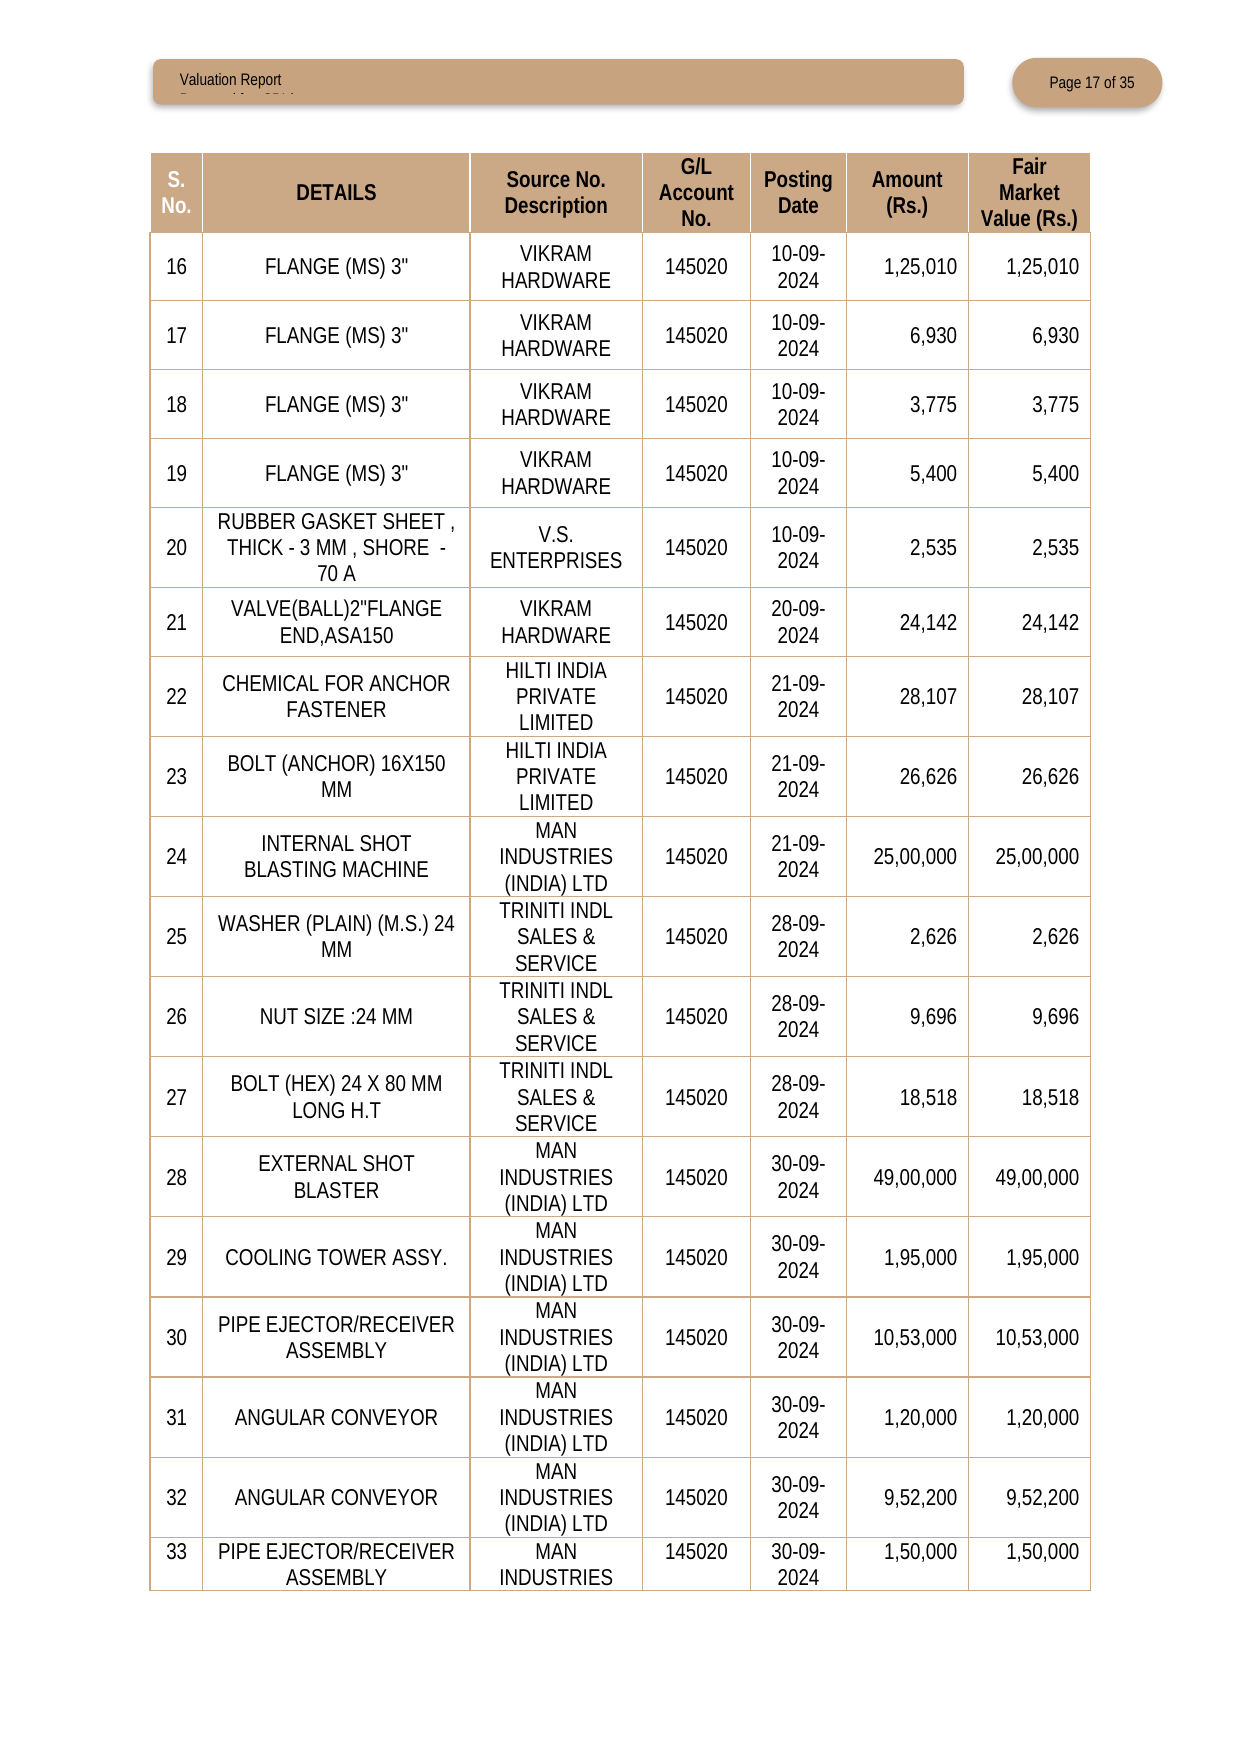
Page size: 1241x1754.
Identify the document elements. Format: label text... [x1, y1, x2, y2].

table_cell 32 [151, 1458, 202, 1537]
table_cell 145020 [643, 1217, 750, 1296]
table_cell 1,95,000 [969, 1217, 1090, 1296]
table_cell 18,518 [969, 1057, 1090, 1136]
table_cell PIPE EJECTOR/RECEIVER ASSEMBLY [203, 1298, 469, 1376]
table_cell 10,53,000 [847, 1298, 968, 1376]
table_cell PIPE EJECTOR/RECEIVER ASSEMBLY [203, 1538, 469, 1590]
table_cell 145020 [643, 1298, 750, 1376]
table_cell 30-09-2024 [751, 1298, 846, 1376]
table_cell TRINITI INDL SALES & SERVICE [471, 977, 642, 1056]
table_header Source No. Description [471, 153, 642, 232]
table_cell 145020 [643, 588, 750, 656]
table_cell 49,00,000 [969, 1137, 1090, 1216]
table_cell V.S. ENTERPRISES [471, 508, 642, 587]
table_cell COOLING TOWER ASSY. [203, 1217, 469, 1296]
table_cell 10-09-2024 [751, 370, 846, 438]
table_cell 29 [151, 1217, 202, 1296]
table_cell VIKRAM HARDWARE [471, 301, 642, 369]
table_cell 21-09-2024 [751, 737, 846, 816]
table_cell NUT SIZE :24 MM [203, 977, 469, 1056]
table_cell 10-09-2024 [751, 508, 846, 587]
table_cell 1,25,010 [847, 233, 968, 300]
table_cell MAN INDUSTRIES (INDIA) LTD [471, 1538, 642, 1590]
table_cell CHEMICAL FOR ANCHOR FASTENER [203, 657, 469, 736]
table_cell 145020 [643, 1057, 750, 1136]
table_cell EXTERNAL SHOT BLASTER [203, 1137, 469, 1216]
table_cell MAN INDUSTRIES (INDIA) LTD [471, 1137, 642, 1216]
table_cell 21-09-2024 [751, 817, 846, 896]
table_cell 24 [151, 817, 202, 896]
table_cell FLANGE (MS) 3" [203, 233, 469, 300]
table_cell 6,930 [847, 301, 968, 369]
table_cell VALVE(BALL)2"FLANGE END,ASA150 [203, 588, 469, 656]
table_cell 31 [151, 1378, 202, 1457]
table_cell 3,775 [969, 370, 1090, 438]
table_cell 24,142 [847, 588, 968, 656]
table_cell 30-09-2024 [751, 1217, 846, 1296]
table_cell 28-09-2024 [751, 1057, 846, 1136]
table_cell MAN INDUSTRIES (INDIA) LTD [471, 817, 642, 896]
table_cell WASHER (PLAIN) (M.S.) 24 MM [203, 897, 469, 976]
table_cell 20-09-2024 [751, 588, 846, 656]
table_cell 145020 [643, 233, 750, 300]
table_cell VIKRAM HARDWARE [471, 588, 642, 656]
table_cell 9,696 [847, 977, 968, 1056]
table_cell 20 [151, 508, 202, 587]
table_cell MAN INDUSTRIES (INDIA) LTD [471, 1378, 642, 1457]
table_cell 5,400 [969, 439, 1090, 507]
table_cell 28 [151, 1137, 202, 1216]
table_cell RUBBER GASKET SHEET , THICK - 3 MM , SHORE - 70 A [203, 508, 469, 587]
table_cell 25,00,000 [969, 817, 1090, 896]
table_cell 28,107 [847, 657, 968, 736]
table_cell 5,400 [847, 439, 968, 507]
table_cell 10-09-2024 [751, 233, 846, 300]
table_header S. No. [151, 153, 202, 232]
table_cell 145020 [643, 508, 750, 587]
table_cell FLANGE (MS) 3" [203, 439, 469, 507]
table_cell 145020 [643, 977, 750, 1056]
table_cell 145020 [643, 737, 750, 816]
table_cell 21 [151, 588, 202, 656]
table_cell 27 [151, 1057, 202, 1136]
table_cell 145020 [643, 301, 750, 369]
table_cell MAN INDUSTRIES (INDIA) LTD [471, 1458, 642, 1537]
table_cell ANGULAR CONVEYOR [203, 1458, 469, 1537]
table_cell 18,518 [847, 1057, 968, 1136]
table_cell VIKRAM HARDWARE [471, 439, 642, 507]
table_cell 28-09-2024 [751, 897, 846, 976]
table_cell 17 [151, 301, 202, 369]
table_cell 1,25,010 [969, 233, 1090, 300]
table_header DETAILS [203, 153, 469, 232]
table_cell 1,50,000 [847, 1538, 968, 1590]
table_cell 16 [151, 233, 202, 300]
table_cell 2,535 [969, 508, 1090, 587]
table_cell MAN INDUSTRIES (INDIA) LTD [471, 1217, 642, 1296]
table_cell TRINITI INDL SALES & SERVICE [471, 1057, 642, 1136]
table_header Fair Market Value (Rs.) [969, 153, 1090, 232]
table_cell 145020 [643, 1137, 750, 1216]
table_cell 25 [151, 897, 202, 976]
table_cell 145020 [643, 1538, 750, 1590]
table_cell FLANGE (MS) 3" [203, 301, 469, 369]
table_cell 2,535 [847, 508, 968, 587]
table_cell 49,00,000 [847, 1137, 968, 1216]
table_cell 145020 [643, 1378, 750, 1457]
table_cell 10-09-2024 [751, 301, 846, 369]
table_cell 22 [151, 657, 202, 736]
table_cell VIKRAM HARDWARE [471, 233, 642, 300]
table_cell 30-09-2024 [751, 1137, 846, 1216]
table_cell 24,142 [969, 588, 1090, 656]
table_header Amount (Rs.) [847, 153, 968, 232]
table_cell 3,775 [847, 370, 968, 438]
table_cell 18 [151, 370, 202, 438]
table_cell 145020 [643, 897, 750, 976]
table_cell HILTI INDIA PRIVATE LIMITED [471, 657, 642, 736]
table_cell 1,95,000 [847, 1217, 968, 1296]
table_cell HILTI INDIA PRIVATE LIMITED [471, 737, 642, 816]
table_header G/L Account No. [643, 153, 750, 232]
table_cell 10,53,000 [969, 1298, 1090, 1376]
table_cell 1,50,000 [969, 1538, 1090, 1590]
table_cell 145020 [643, 439, 750, 507]
table_cell MAN INDUSTRIES (INDIA) LTD [471, 1298, 642, 1376]
table_cell VIKRAM HARDWARE [471, 370, 642, 438]
table_cell 30 [151, 1298, 202, 1376]
table_cell BOLT (HEX) 24 X 80 MM LONG H.T [203, 1057, 469, 1136]
table_cell 145020 [643, 370, 750, 438]
table_cell 1,20,000 [847, 1378, 968, 1457]
table_cell 23 [151, 737, 202, 816]
table_cell INTERNAL SHOT BLASTING MACHINE [203, 817, 469, 896]
table_cell 9,696 [969, 977, 1090, 1056]
table_cell 145020 [643, 657, 750, 736]
table_cell 28,107 [969, 657, 1090, 736]
table_cell 33 [151, 1538, 202, 1590]
table_cell 6,930 [969, 301, 1090, 369]
table_cell 25,00,000 [847, 817, 968, 896]
table_header Posting Date [751, 153, 846, 232]
table_cell 28-09-2024 [751, 977, 846, 1056]
table_cell 30-09-2024 [751, 1458, 846, 1537]
table_cell ANGULAR CONVEYOR [203, 1378, 469, 1457]
table_cell 30-09-2024 [751, 1538, 846, 1590]
table_cell FLANGE (MS) 3" [203, 370, 469, 438]
table_cell 26,626 [847, 737, 968, 816]
table_cell 26 [151, 977, 202, 1056]
table_cell 145020 [643, 817, 750, 896]
table_cell TRINITI INDL SALES & SERVICE [471, 897, 642, 976]
table_cell 30-09-2024 [751, 1378, 846, 1457]
table_cell 1,20,000 [969, 1378, 1090, 1457]
table_cell 21-09-2024 [751, 657, 846, 736]
table_cell 10-09-2024 [751, 439, 846, 507]
table_cell 2,626 [847, 897, 968, 976]
table_cell BOLT (ANCHOR) 16X150 MM [203, 737, 469, 816]
table_cell 9,52,200 [847, 1458, 968, 1537]
table_cell 2,626 [969, 897, 1090, 976]
table_cell 26,626 [969, 737, 1090, 816]
table_cell 9,52,200 [969, 1458, 1090, 1537]
table_cell 19 [151, 439, 202, 507]
table_cell 145020 [643, 1458, 750, 1537]
